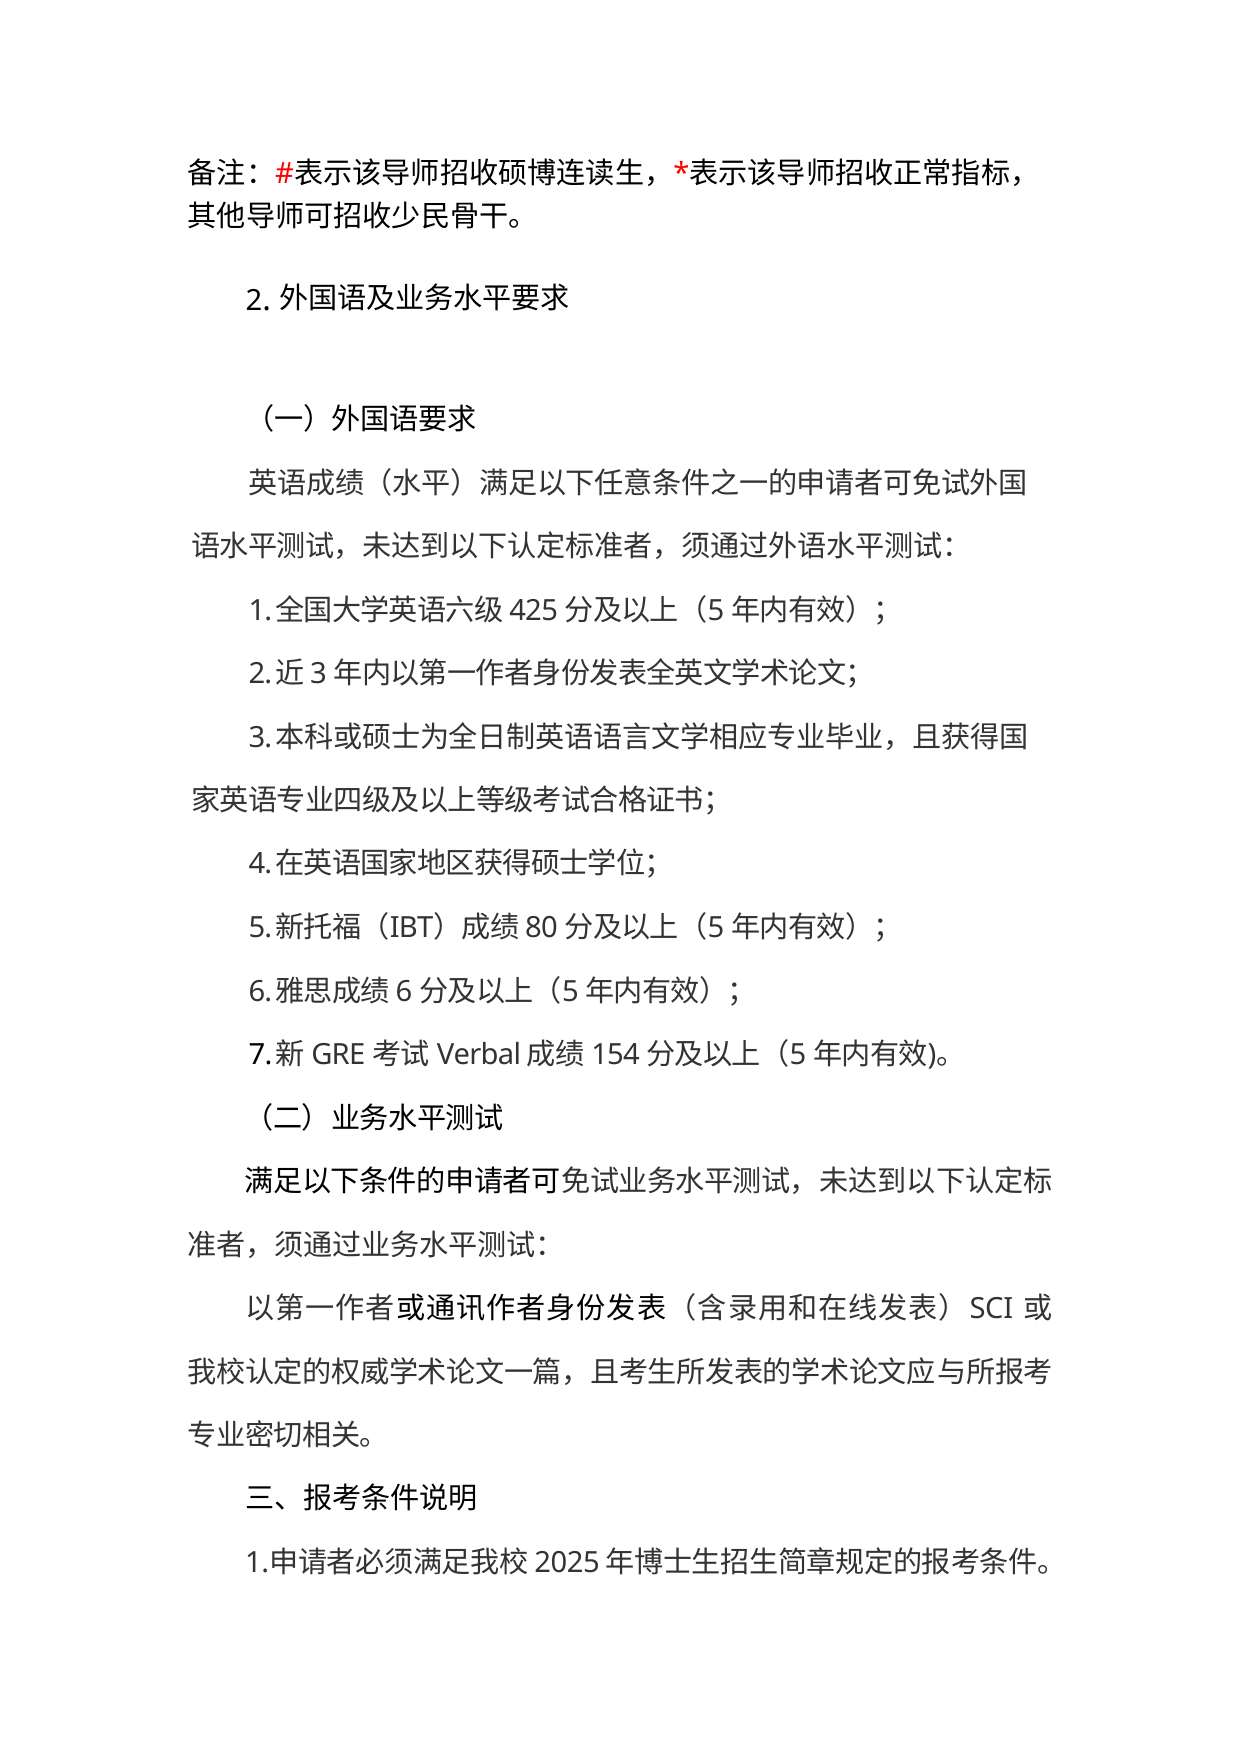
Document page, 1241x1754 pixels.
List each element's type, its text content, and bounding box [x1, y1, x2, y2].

text （一）外国语要求 [187, 396, 1053, 438]
text 三、报考条件说明 [187, 1475, 1053, 1517]
text 以第一作者或通讯作者身份发表（含录用和在线发表）SCI 或 我校认定的权威学术论文一篇，且考生所发表的学术论文应与所报考专业密切相关。 [187, 1285, 1053, 1454]
list 全国大学英语六级 425 分及以上（5 年内有效）； [191, 586, 1028, 628]
text 满足以下条件的申请者可免试业务水平测试，未达到以下认定标准者，须通过业务水平测试： [187, 1158, 1053, 1263]
text 2. 外国语及业务水平要求 [187, 274, 1053, 355]
list 新托福（IBT）成绩 80 分及以上（5 年内有效）； [191, 904, 1028, 946]
text 英语成绩（水平）满足以下任意条件之一的申请者可免试外国语水平测试，未达到以下认定标准者，须通过外语水平测试： [191, 459, 1028, 565]
list 雅思成绩 6 分及以上（5 年内有效）； [191, 967, 1028, 1009]
list 近 3 年内以第一作者身份发表全英文学术论文； [191, 649, 1028, 692]
text （二）业务水平测试 [187, 1094, 1053, 1137]
list 在英语国家地区获得硕士学位； [191, 840, 1028, 882]
text 备注：#表示该导师招收硕博连读生，*表示该导师招收正常指标，其他导师可招收少民骨干。 [187, 150, 1053, 235]
list 本科或硕士为全日制英语语言文学相应专业毕业，且获得国家英语专业四级及以上等级考试合格证书； [191, 713, 1028, 819]
text 1.申请者必须满足我校2025年博士生招生简章规定的报考条件。 [187, 1538, 1053, 1581]
list 新 GRE 考试 Verbal成绩 154 分及以上（5 年内有效)。 [191, 1031, 1028, 1073]
